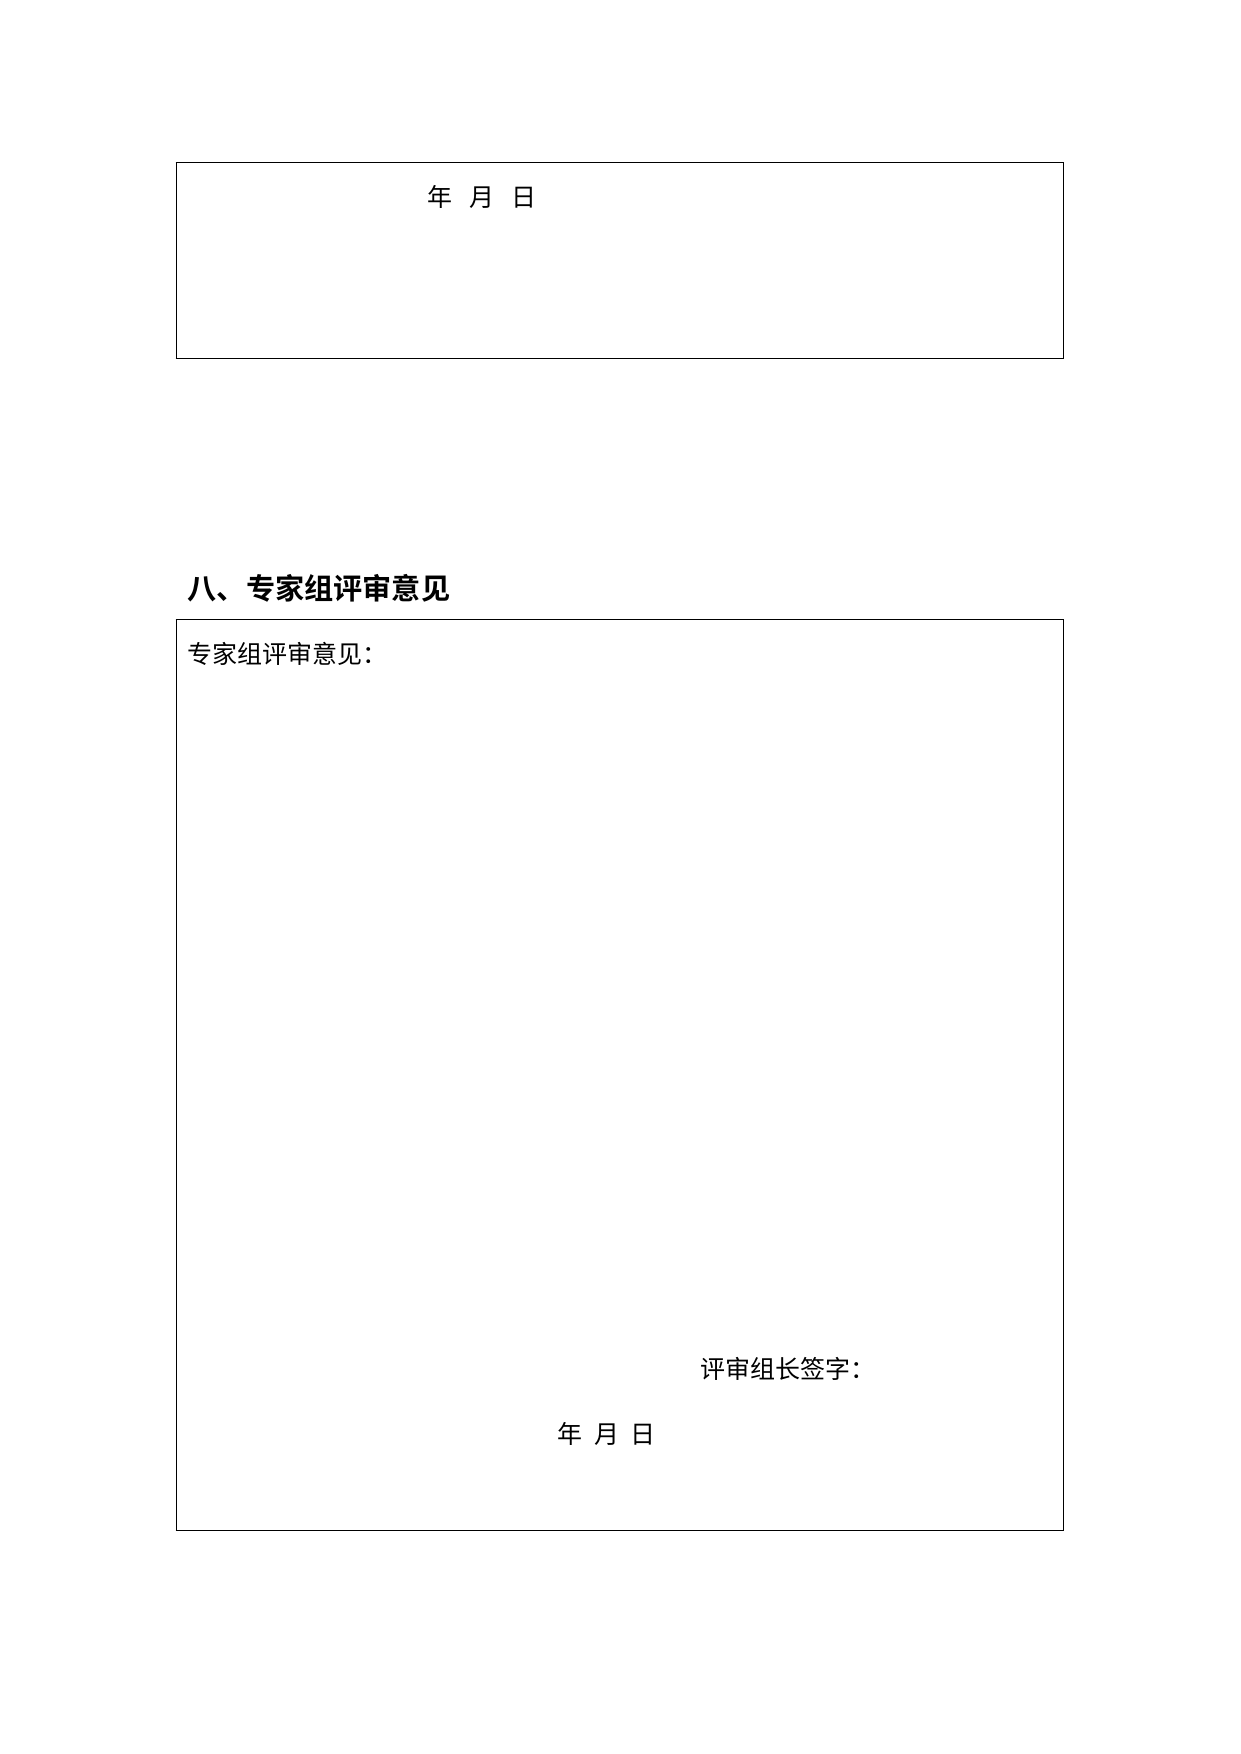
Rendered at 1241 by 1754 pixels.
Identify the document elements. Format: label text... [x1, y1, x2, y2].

table_header 专家组评审意见： 评审组长签字： 年 月 日 [177, 620, 1063, 1530]
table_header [177, 163, 1063, 358]
text 八、专家组评审意见 [187, 554, 1053, 619]
